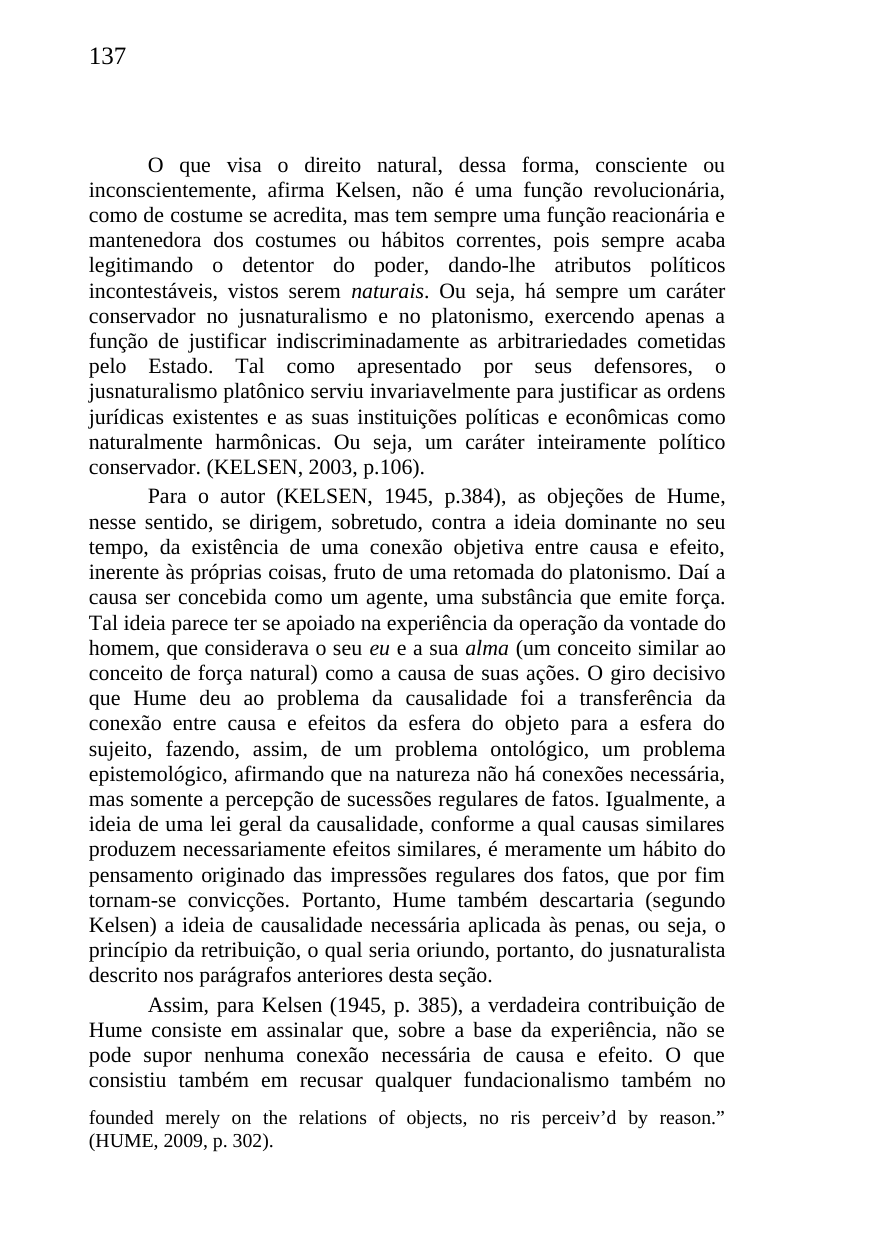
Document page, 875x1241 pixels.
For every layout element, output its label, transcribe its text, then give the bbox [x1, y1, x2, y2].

text O que visa o direito natural, dessa forma, consciente ou inconscientemente, afirma Kelsen, não é uma função revolucionária, como de costume se acredita, mas tem sempre uma função reacionária e mantenedora dos costumes ou hábitos correntes, pois sempre acaba legitimando o detentor do poder, dando-lhe atributos políticos incontestáveis, vistos serem naturais. Ou seja, há sempre um caráter conservador no jusnaturalismo e no platonismo, exercendo apenas a função de justificar indiscriminadamente as arbitrariedades cometidas pelo Estado. Tal como apresentado por seus defensores, o jusnaturalismo platônico serviu invariavelmente para justificar as ordens jurídicas existentes e as suas instituições políticas e econômicas como naturalmente harmônicas. Ou seja, um caráter inteiramente político conservador. (KELSEN, 2003, p.106). [89, 152, 726, 479]
text Para o autor (KELSEN, 1945, p.384), as objeções de Hume, nesse sentido, se dirigem, sobretudo, contra a ideia dominante no seu tempo, da existência de uma conexão objetiva entre causa e efeito, inerente às próprias coisas, fruto de uma retomada do platonismo. Daí a causa ser concebida como um agente, uma substância que emite força. Tal ideia parece ter se apoiado na experiência da operação da vontade do homem, que considerava o seu eu e a sua alma (um conceito similar ao conceito de força natural) como a causa de suas ações. O giro decisivo que Hume deu ao problema da causalidade foi a transferência da conexão entre causa e efeitos da esfera do objeto para a esfera do sujeito, fazendo, assim, de um problema ontológico, um problema epistemológico, afirmando que na natureza não há conexões necessária, mas somente a percepção de sucessões regulares de fatos. Igualmente, a ideia de uma lei geral da causalidade, conforme a qual causas similares produzem necessariamente efeitos similares, é meramente um hábito do pensamento originado das impressões regulares dos fatos, que por fim tornam-se convicções. Portanto, Hume também descartaria (segundo Kelsen) a ideia de causalidade necessária aplicada às penas, ou seja, o princípio da retribuição, o qual seria oriundo, portanto, do jusnaturalista descrito nos parágrafos anteriores desta seção. [89, 483, 726, 988]
